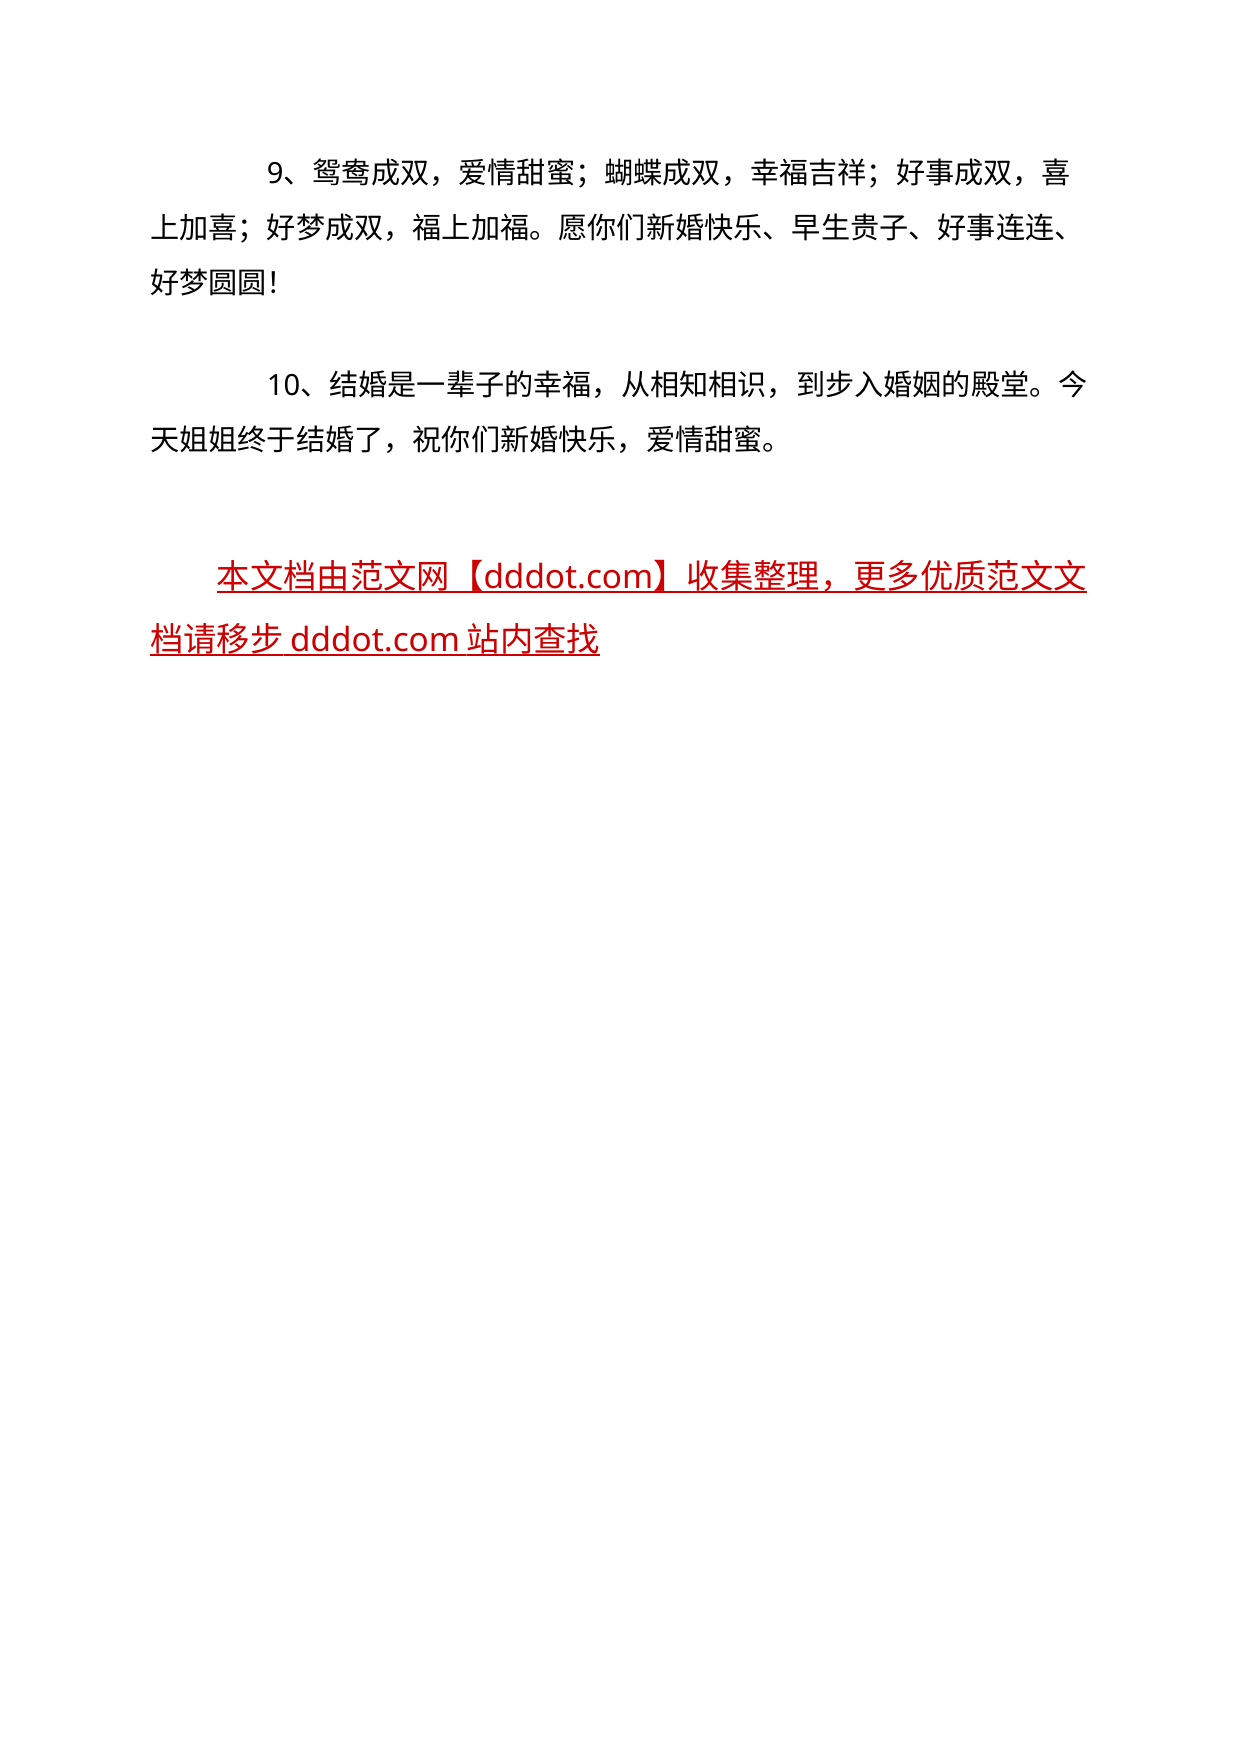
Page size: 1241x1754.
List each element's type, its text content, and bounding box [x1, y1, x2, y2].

text 10、结婚是一辈子的幸福，从相知相识，到步入婚姻的殿堂。今天姐姐终于结婚了，祝你们新婚快乐，爱情甜蜜。 [150, 362, 1090, 459]
text 9、鸳鸯成双，爱情甜蜜；蝴蝶成双，幸福吉祥；好事成双，喜上加喜；好梦成双，福上加福。愿你们新婚快乐、早生贵子、好事连连、好梦圆圆！ [150, 150, 1090, 302]
text 本文档由范文网【dddot.com】收集整理，更多优质范文文档请移步dddot.com站内查找 [150, 550, 1090, 661]
